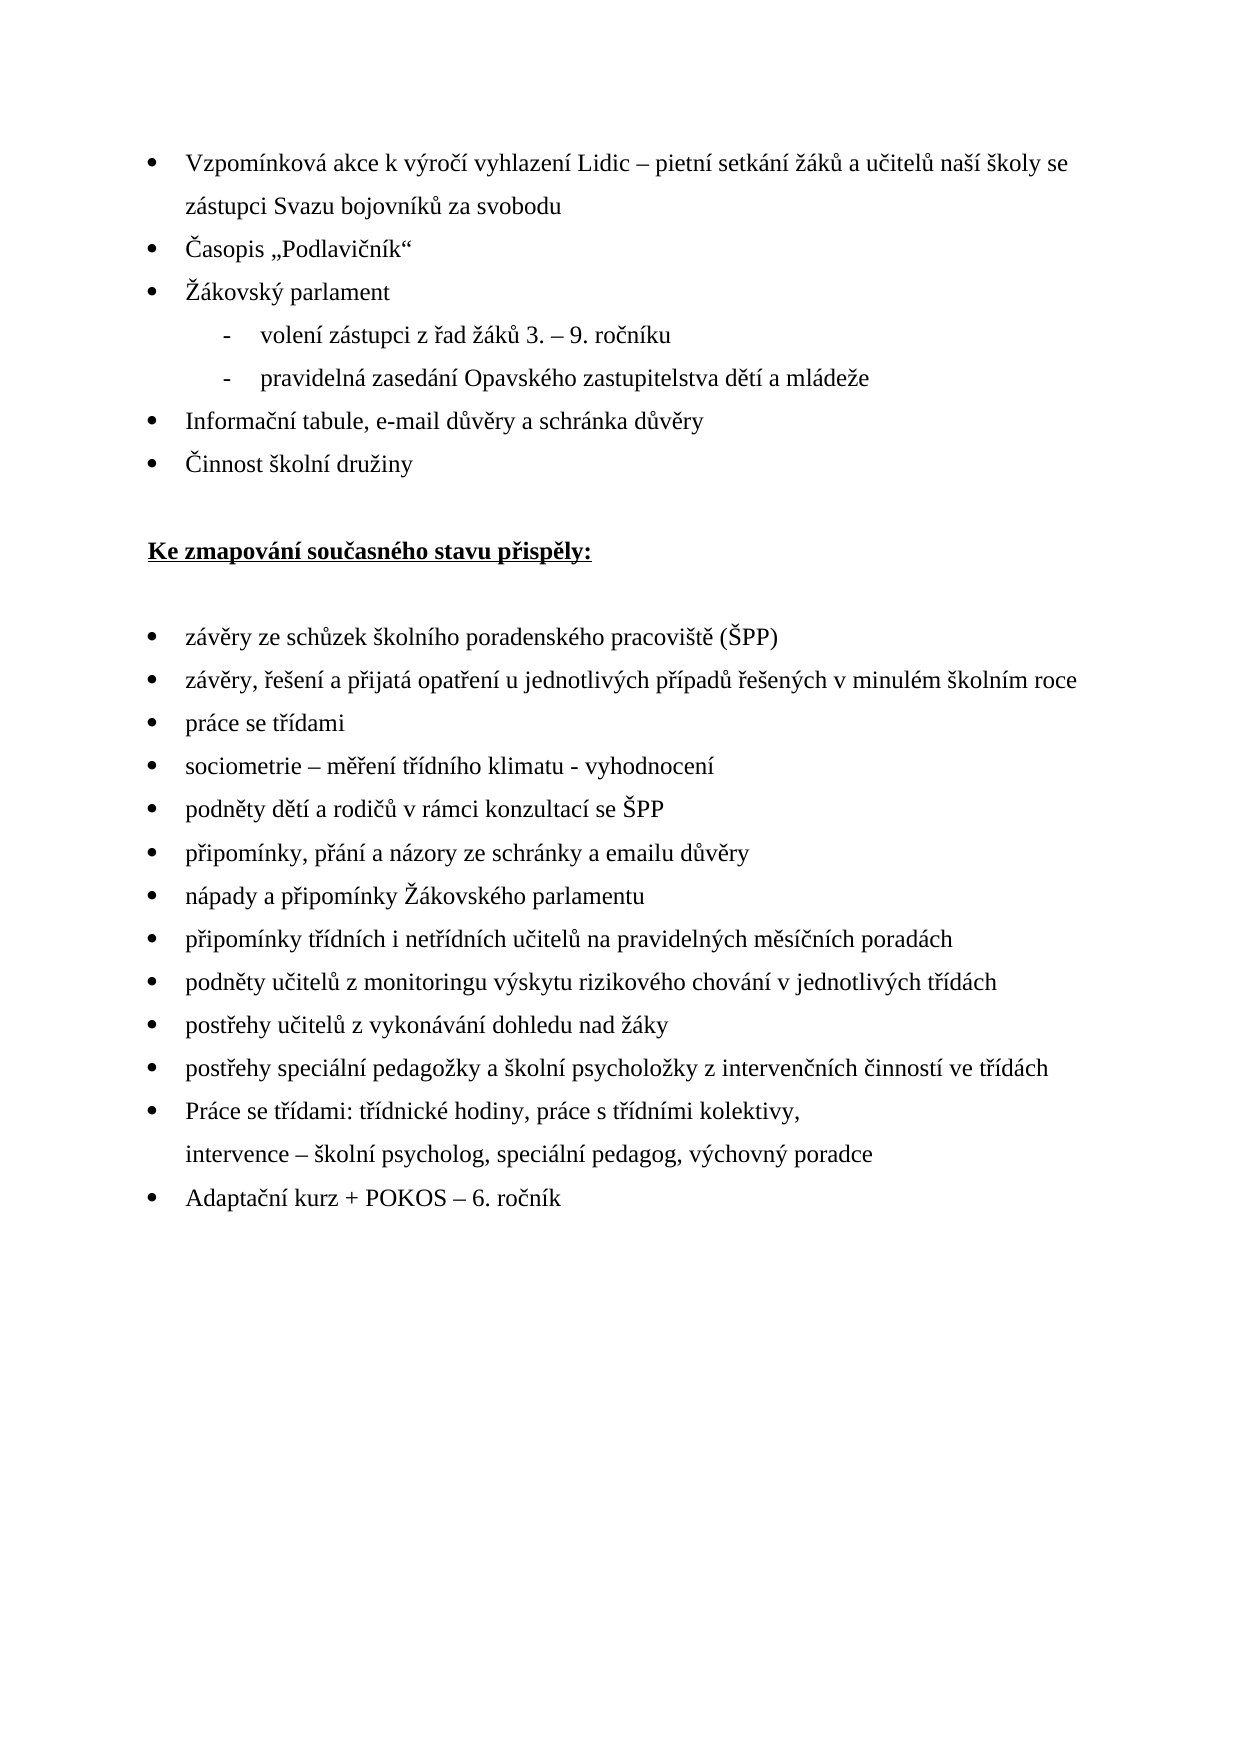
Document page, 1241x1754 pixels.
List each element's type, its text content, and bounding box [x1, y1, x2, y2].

list nápady a připomínky Žákovského parlamentu [148, 881, 1093, 909]
text Ke zmapování současného stavu přispěly: [148, 536, 1093, 564]
list postřehy speciální pedagožky a školní psycholožky z intervenčních činností ve třídách [148, 1053, 1093, 1082]
list připomínky, přání a názory ze schránky a emailu důvěry [148, 838, 1093, 866]
list Činnost školní družiny [148, 449, 1093, 478]
list pravidelná zasedání Opavského zastupitelstva dětí a mládeže [223, 363, 1093, 392]
list připomínky třídních i netřídních učitelů na pravidelných měsíčních poradách [148, 924, 1093, 953]
list volení zástupci z řad žáků 3. – 9. ročníku [223, 320, 1093, 349]
list podněty učitelů z monitoringu výskytu rizikového chování v jednotlivých třídách [148, 967, 1093, 996]
list postřehy učitelů z vykonávání dohledu nad žáky [148, 1010, 1093, 1039]
list závěry, řešení a přijatá opatření u jednotlivých případů řešených v minulém školním roce [148, 665, 1093, 694]
list Adaptační kurz + POKOS – 6. ročník [148, 1183, 1093, 1211]
list Časopis „Podlavičník“ [148, 234, 1093, 263]
list sociometrie – měření třídního klimatu - vyhodnocení [148, 751, 1093, 780]
list závěry ze schůzek školního poradenského pracoviště (ŠPP) [148, 622, 1093, 651]
list Práce se třídami: třídnické hodiny, práce s třídními kolektivy, [148, 1096, 1093, 1125]
text intervence – školní psycholog, speciální pedagog, výchovný poradce [185, 1139, 1093, 1168]
list Informační tabule, e-mail důvěry a schránka důvěry [148, 406, 1093, 435]
list Žákovský parlament [148, 277, 1093, 306]
list práce se třídami [148, 708, 1093, 737]
list podněty dětí a rodičů v rámci konzultací se ŠPP [148, 794, 1093, 823]
list Vzpomínková akce k výročí vyhlazení Lidic – pietní setkání žáků a učitelů naší školy se zástupci Svazu bojovníků za svobodu [148, 148, 1093, 219]
